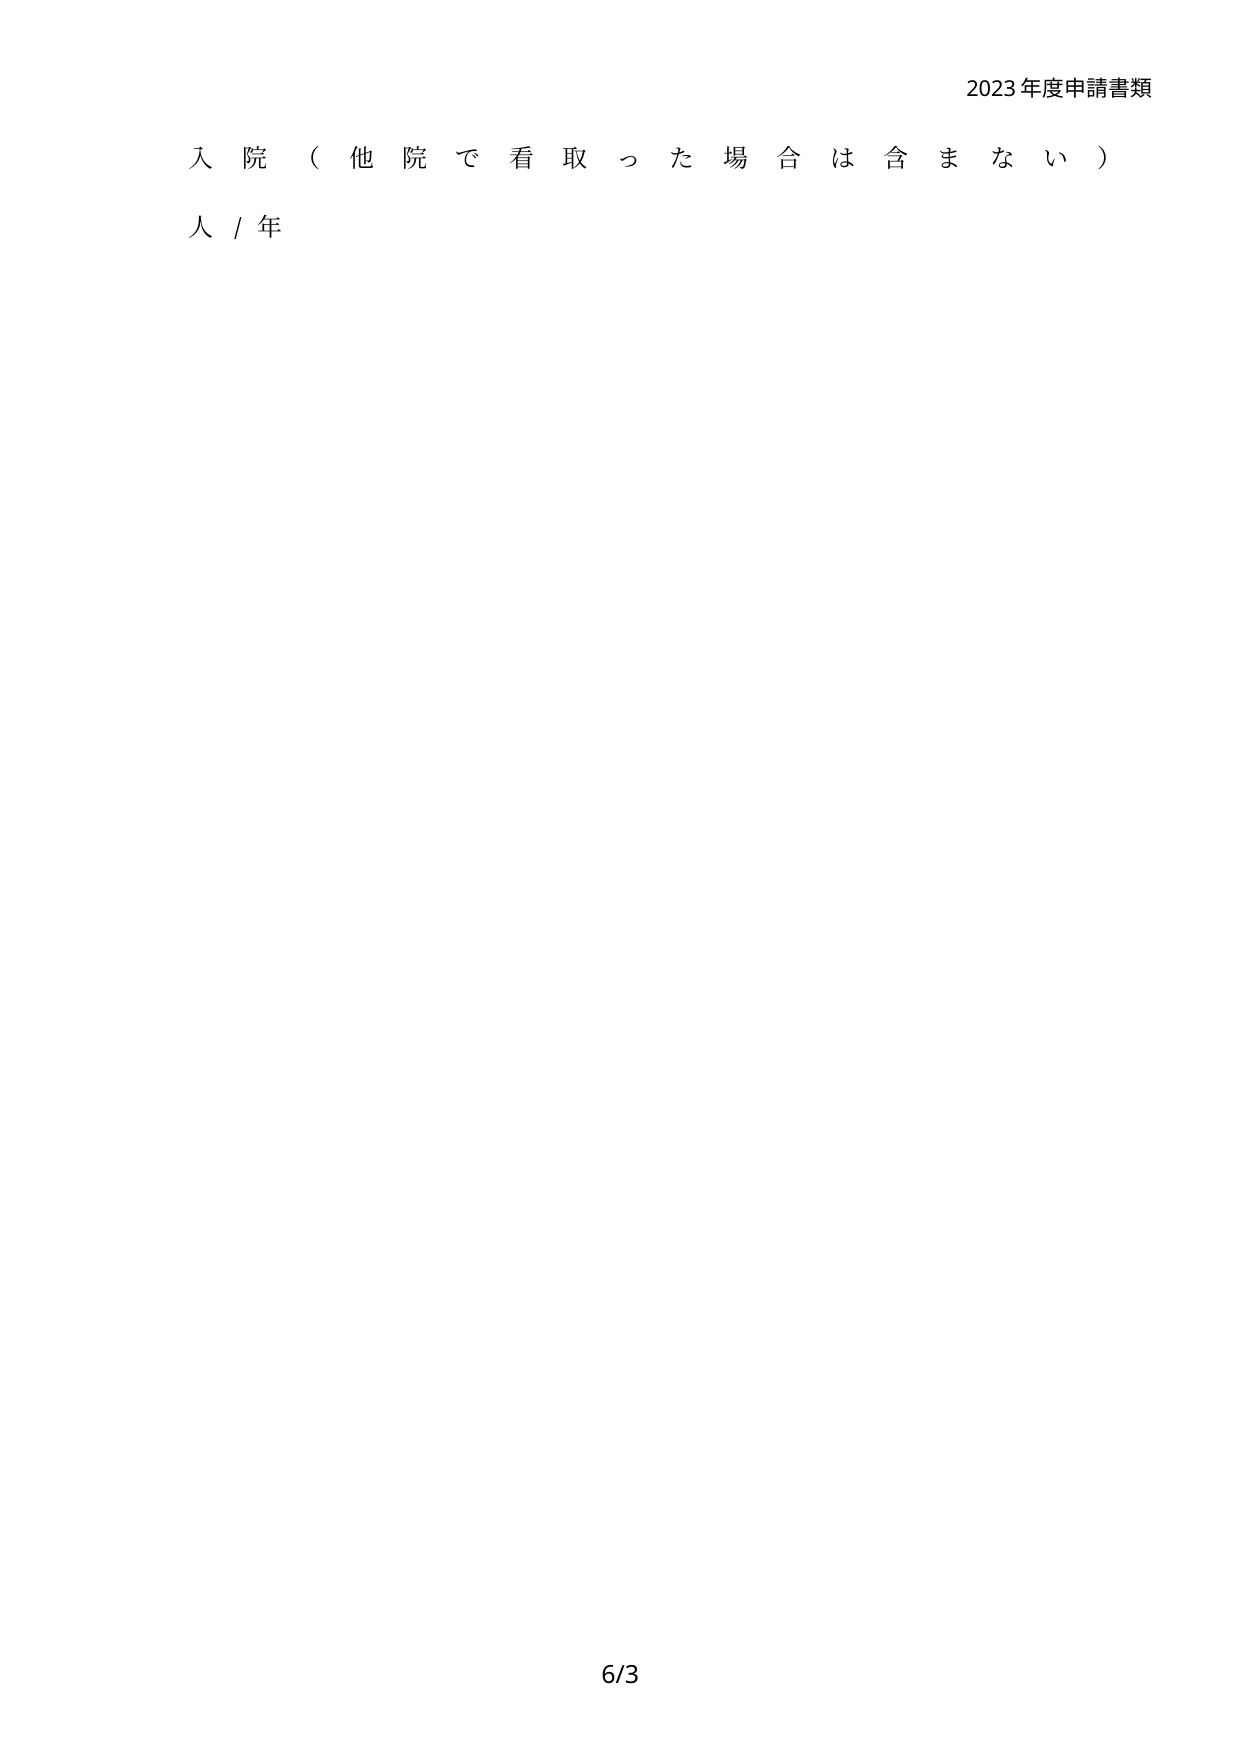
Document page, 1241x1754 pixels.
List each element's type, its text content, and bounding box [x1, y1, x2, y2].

text 入院（他院で看取った場合は含まない） 人/年 [166, 122, 1142, 261]
